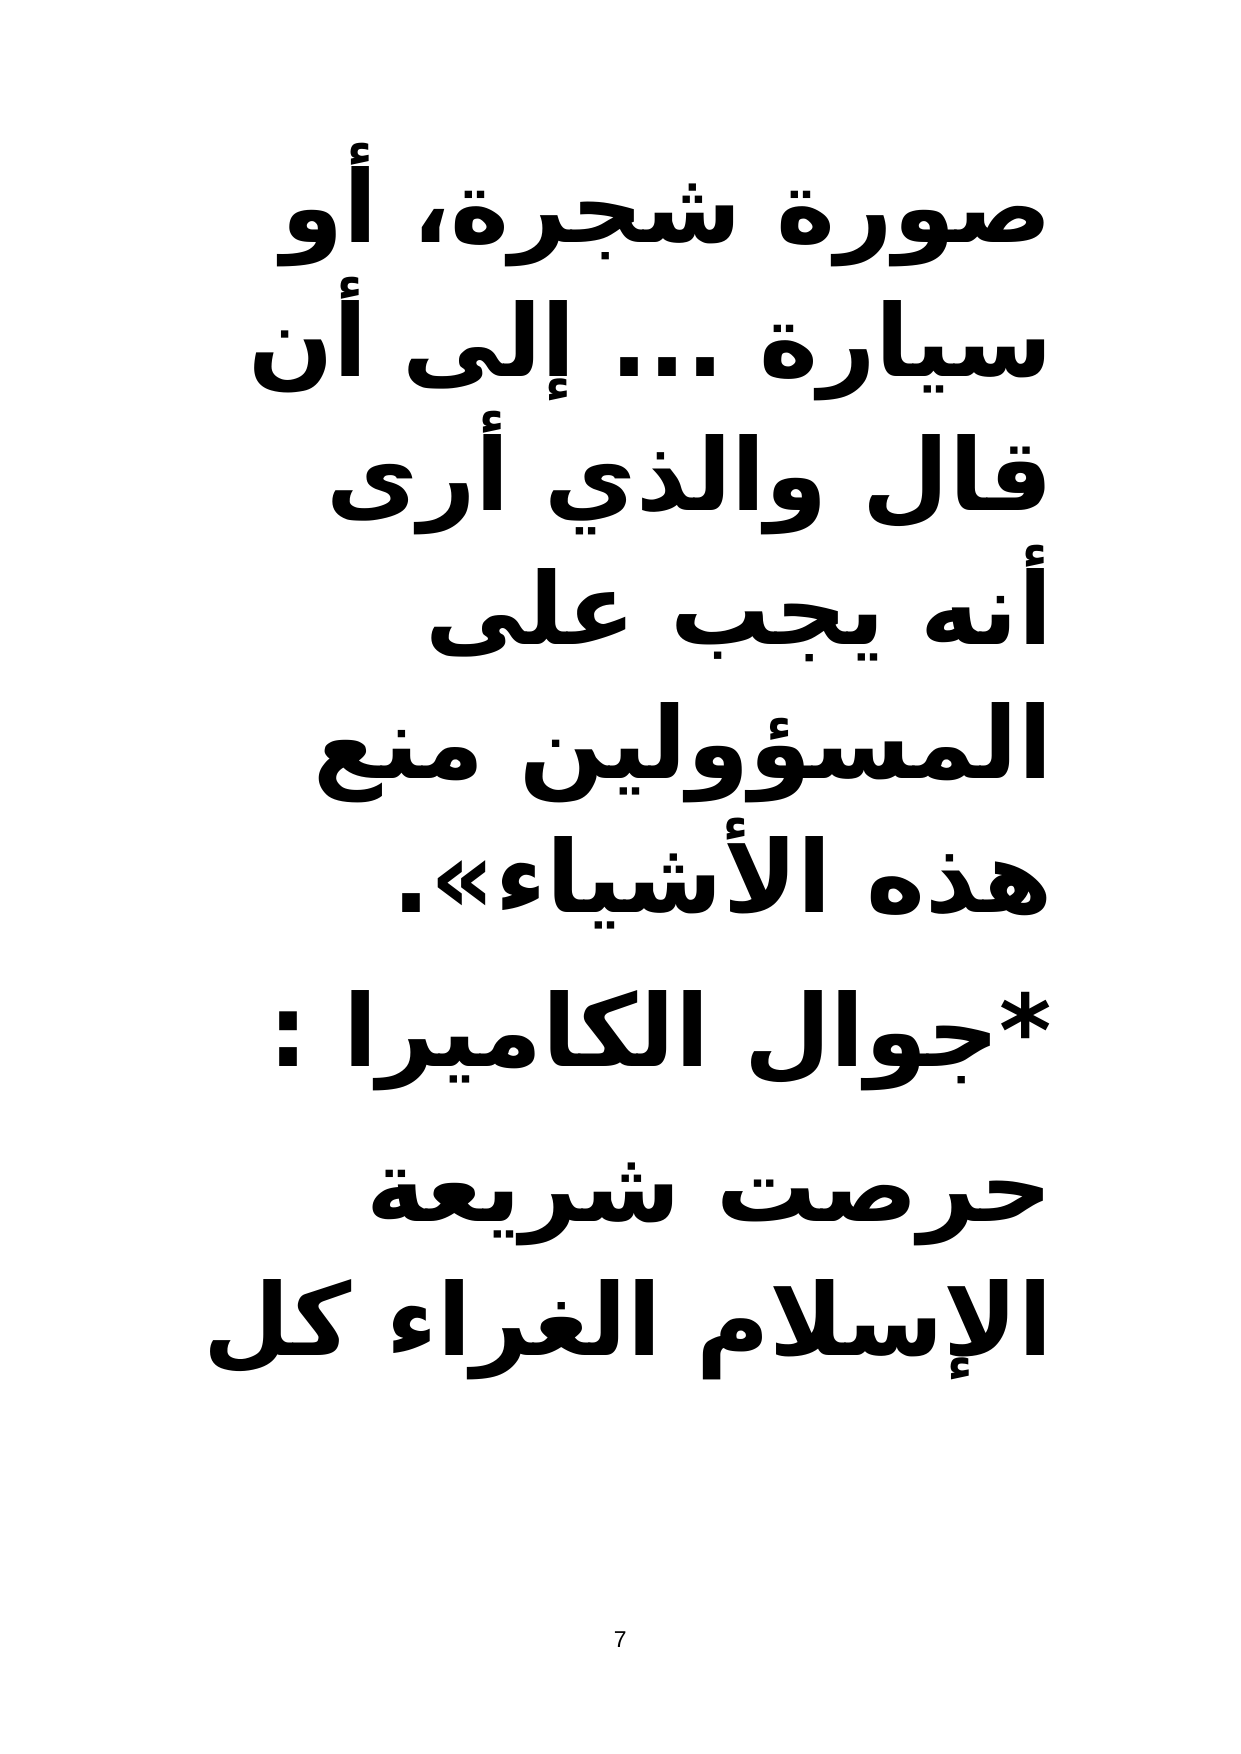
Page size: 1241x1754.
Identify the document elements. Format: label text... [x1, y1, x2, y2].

text *جوال الكاميرا : [187, 974, 1053, 1090]
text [187, 150, 1053, 936]
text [187, 1129, 1053, 1379]
